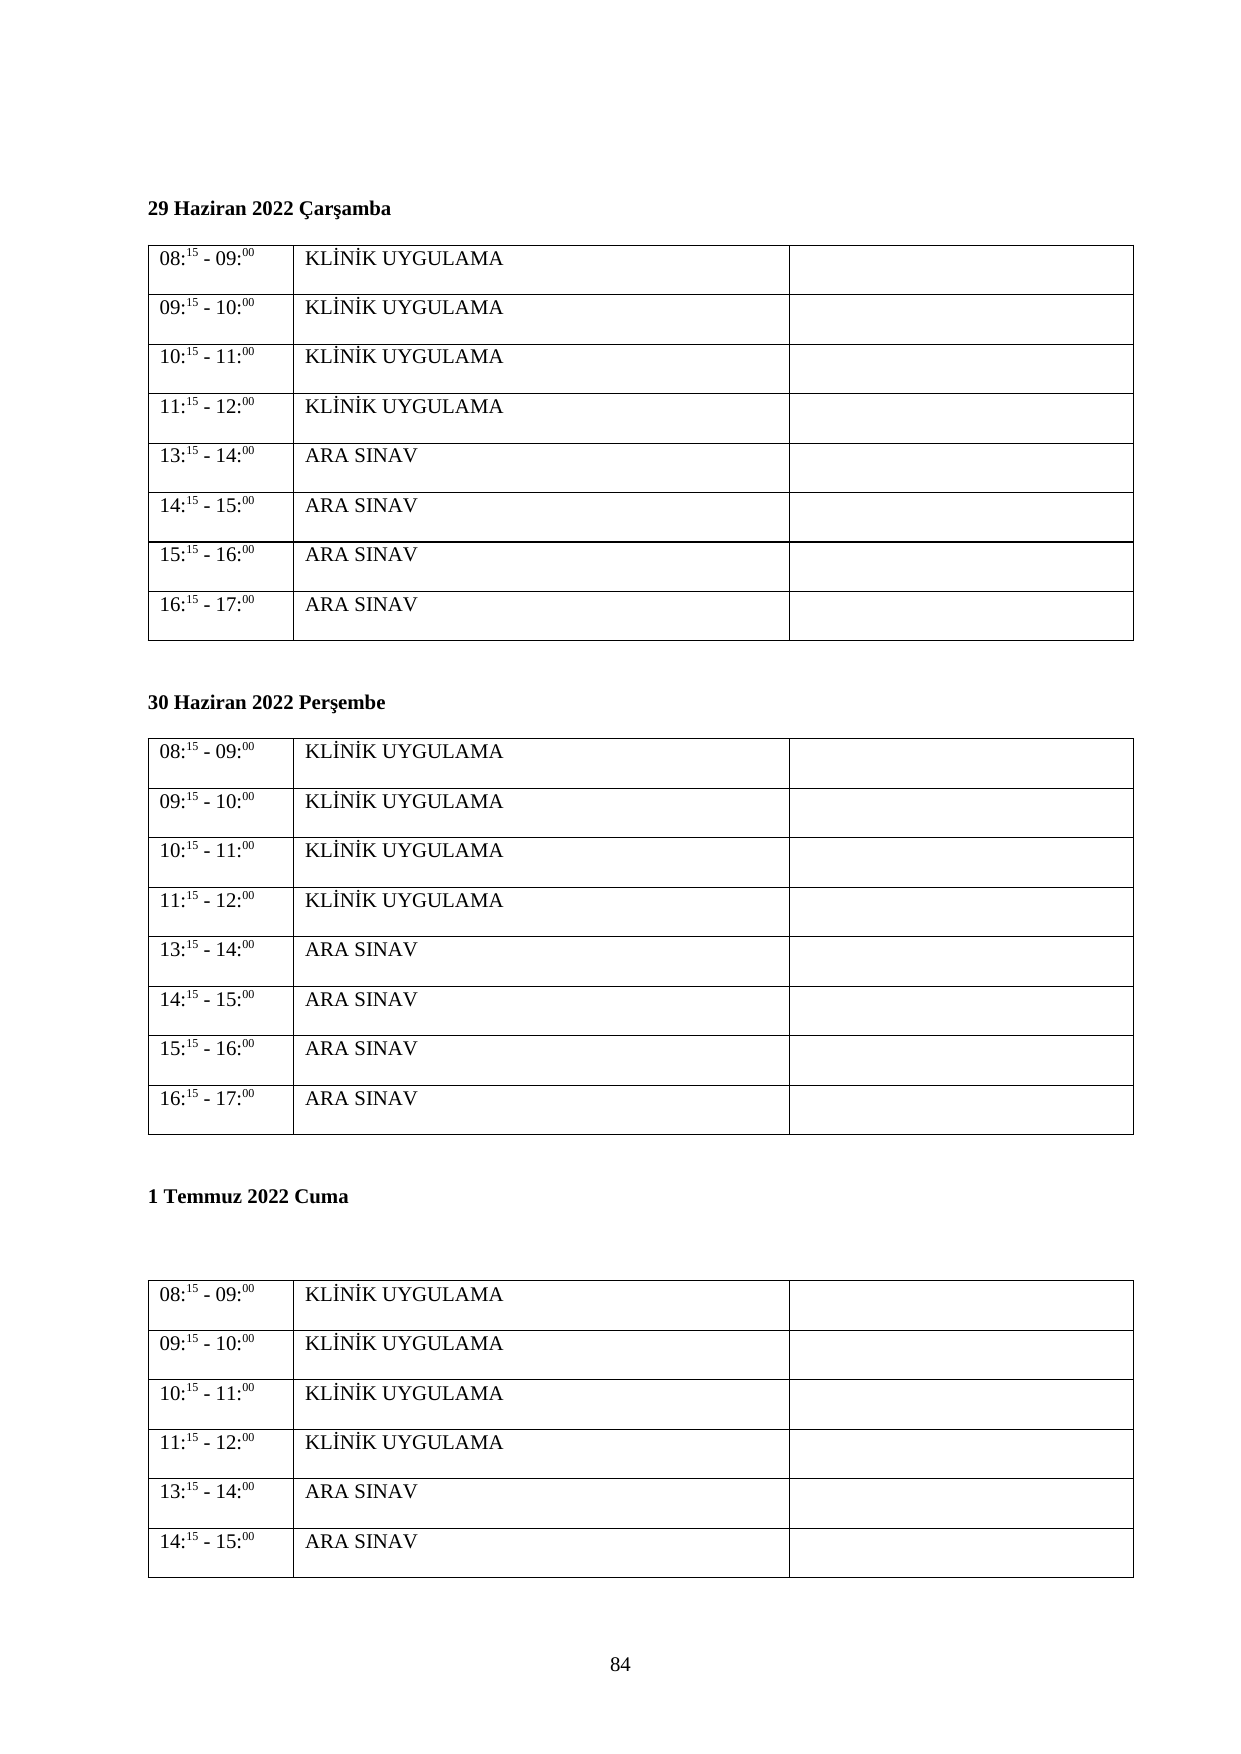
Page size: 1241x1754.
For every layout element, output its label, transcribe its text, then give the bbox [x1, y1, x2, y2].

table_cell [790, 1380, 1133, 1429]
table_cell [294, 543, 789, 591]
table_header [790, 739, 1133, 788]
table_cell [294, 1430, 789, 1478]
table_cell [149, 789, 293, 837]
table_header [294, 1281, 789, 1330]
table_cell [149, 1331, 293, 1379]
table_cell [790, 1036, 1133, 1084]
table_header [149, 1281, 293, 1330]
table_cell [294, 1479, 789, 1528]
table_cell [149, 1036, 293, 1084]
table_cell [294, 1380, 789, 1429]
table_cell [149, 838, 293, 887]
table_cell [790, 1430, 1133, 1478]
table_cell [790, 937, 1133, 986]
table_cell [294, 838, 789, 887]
text 29 Haziran 2022 Çarşamba [148, 196, 1093, 220]
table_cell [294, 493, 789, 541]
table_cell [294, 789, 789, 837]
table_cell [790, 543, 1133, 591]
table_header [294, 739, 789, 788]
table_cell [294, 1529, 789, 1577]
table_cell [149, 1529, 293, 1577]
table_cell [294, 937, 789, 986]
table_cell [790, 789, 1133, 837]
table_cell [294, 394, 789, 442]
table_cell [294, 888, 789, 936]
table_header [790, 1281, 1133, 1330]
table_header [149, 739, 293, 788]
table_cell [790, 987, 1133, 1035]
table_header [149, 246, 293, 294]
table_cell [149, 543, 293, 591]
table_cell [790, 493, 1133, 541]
text 1 Temmuz 2022 Cuma [148, 1183, 1093, 1208]
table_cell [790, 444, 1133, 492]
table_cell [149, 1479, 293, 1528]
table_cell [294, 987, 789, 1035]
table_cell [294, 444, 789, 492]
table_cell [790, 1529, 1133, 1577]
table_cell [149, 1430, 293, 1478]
text 30 Haziran 2022 Perşembe [148, 690, 1093, 714]
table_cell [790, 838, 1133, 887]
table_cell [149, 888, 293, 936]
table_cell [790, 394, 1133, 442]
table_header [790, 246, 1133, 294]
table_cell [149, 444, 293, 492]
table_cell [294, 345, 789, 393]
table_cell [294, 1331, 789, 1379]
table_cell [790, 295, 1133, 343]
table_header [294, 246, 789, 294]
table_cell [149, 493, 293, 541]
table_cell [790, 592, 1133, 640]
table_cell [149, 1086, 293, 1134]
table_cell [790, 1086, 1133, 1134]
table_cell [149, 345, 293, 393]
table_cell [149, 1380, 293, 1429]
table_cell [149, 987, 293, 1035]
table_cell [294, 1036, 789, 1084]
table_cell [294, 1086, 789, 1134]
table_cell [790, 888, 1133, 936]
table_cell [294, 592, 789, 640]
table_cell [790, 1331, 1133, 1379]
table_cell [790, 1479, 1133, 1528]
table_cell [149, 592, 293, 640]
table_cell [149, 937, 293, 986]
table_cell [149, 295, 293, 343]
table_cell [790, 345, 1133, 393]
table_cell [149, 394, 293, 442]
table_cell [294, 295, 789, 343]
